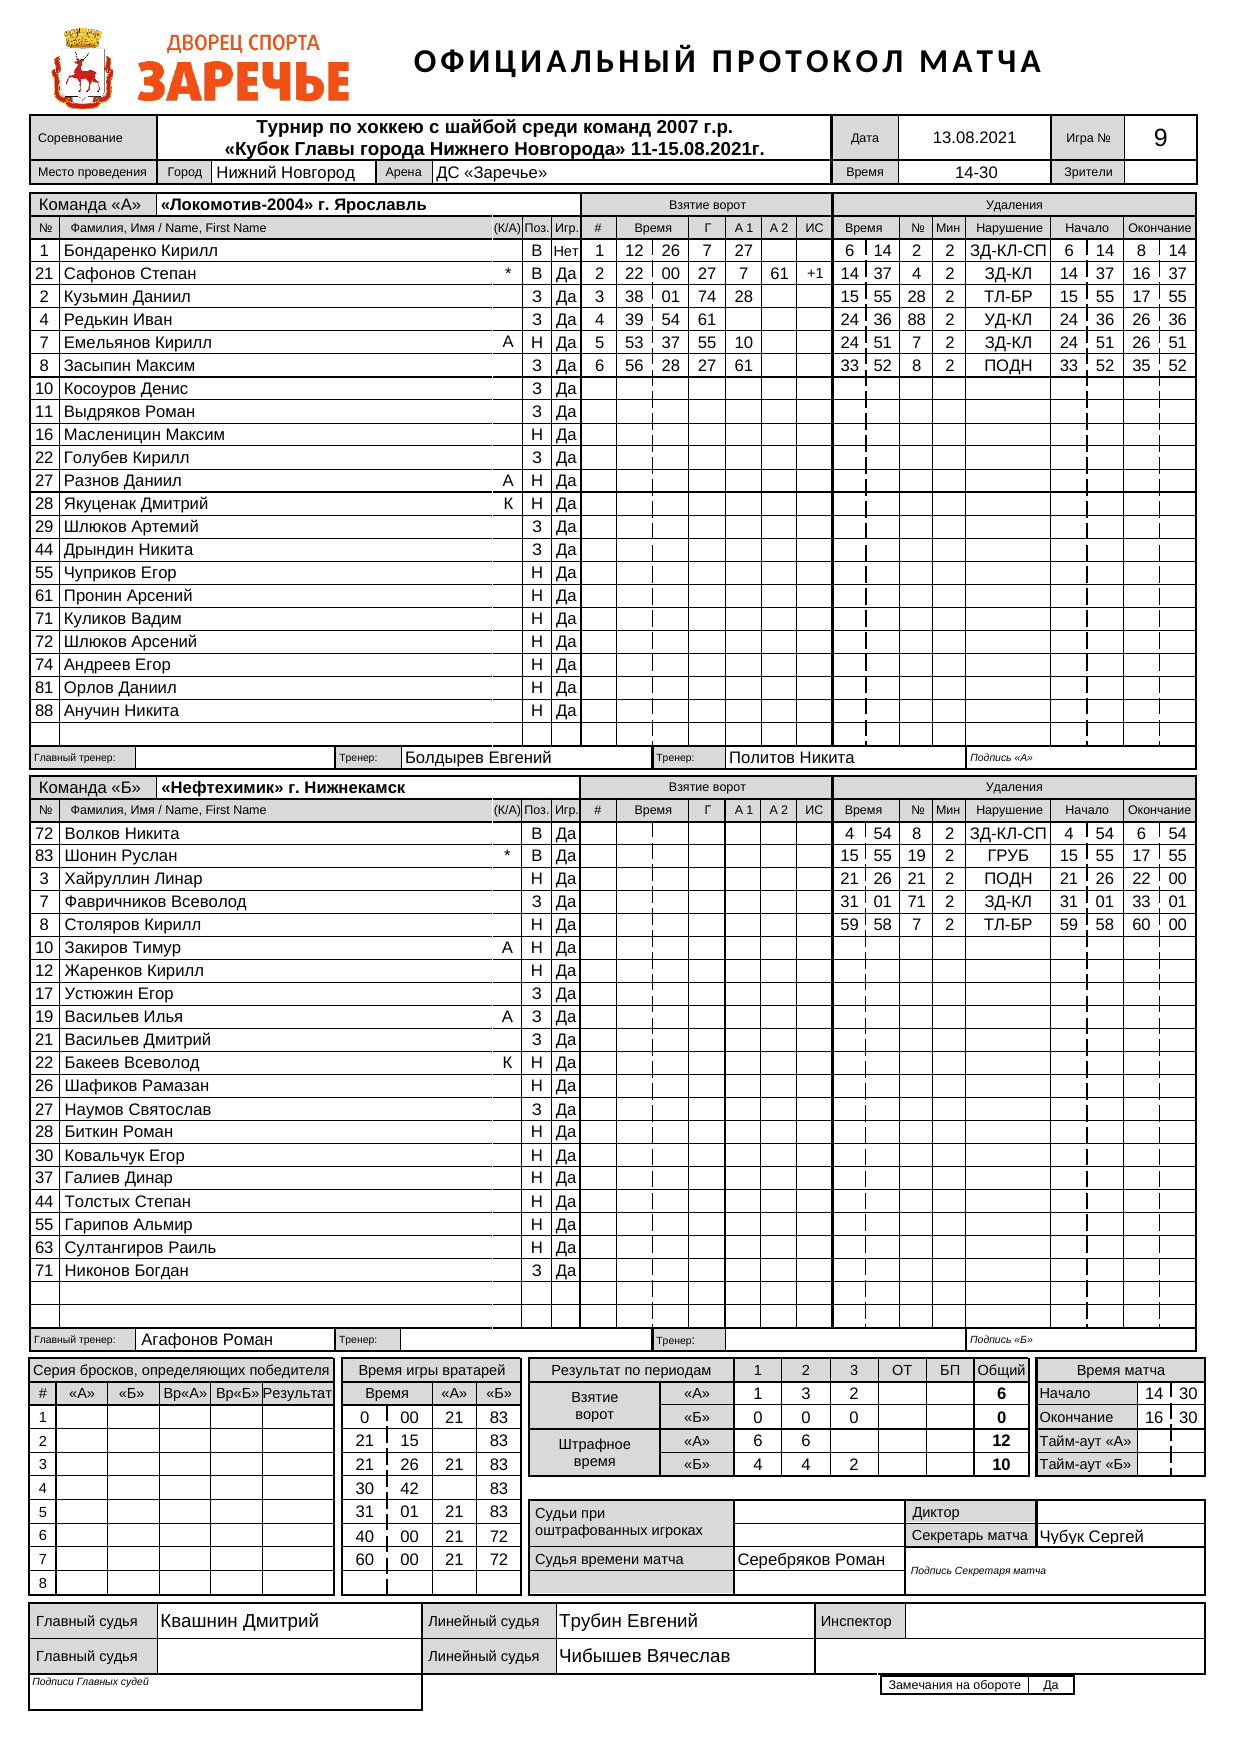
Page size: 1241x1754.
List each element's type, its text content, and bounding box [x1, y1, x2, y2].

table_cell [1124, 1282, 1159, 1304]
table_cell [335, 1500, 341, 1522]
table_cell 15 [834, 845, 866, 867]
table_cell Начало [1051, 800, 1123, 821]
table_cell Агафонов Роман [136, 1329, 334, 1350]
table_cell 1 [735, 1383, 781, 1404]
table_cell [689, 631, 725, 653]
table_cell [726, 1052, 760, 1074]
table_cell Н [523, 677, 551, 699]
table_cell [493, 631, 522, 653]
table_cell Мин [933, 217, 965, 238]
table_cell [797, 562, 831, 583]
table_cell 58 [1087, 914, 1123, 936]
table_cell [522, 1571, 528, 1593]
table_cell Время [834, 800, 899, 821]
table_cell [1051, 1006, 1087, 1028]
table_cell [689, 1029, 724, 1051]
table_header 3 [831, 1359, 878, 1381]
table_cell [493, 1167, 521, 1189]
table_cell [1124, 1006, 1159, 1028]
table_cell [966, 1098, 1050, 1120]
table_cell 27 [31, 470, 59, 491]
table_cell 26 [866, 868, 899, 890]
table_cell [834, 400, 866, 422]
table_cell [1124, 1052, 1159, 1074]
table_cell [797, 539, 831, 561]
table_cell 53 [617, 331, 652, 353]
table_cell [335, 1429, 341, 1452]
table_cell Дрындин Никита [60, 539, 492, 561]
table_cell Да [552, 585, 580, 607]
table_cell [29, 1595, 1205, 1602]
table_cell [653, 891, 688, 913]
table_cell 36 [1159, 308, 1195, 330]
table_cell [1159, 493, 1195, 514]
table_cell [493, 700, 522, 722]
table_cell [933, 654, 965, 676]
table_header Команда «Б» [31, 777, 156, 798]
table_cell [834, 470, 866, 491]
table_cell [797, 1236, 831, 1258]
table_cell [1159, 562, 1195, 583]
table_cell 54 [653, 308, 688, 330]
table_cell [1124, 424, 1159, 445]
table_cell 52 [866, 354, 899, 376]
table_cell [900, 983, 932, 1005]
table_cell [797, 1282, 831, 1304]
table_cell [966, 1236, 1050, 1258]
table_cell [834, 723, 866, 745]
table_cell [933, 446, 965, 468]
table_cell [1051, 1236, 1087, 1258]
table_cell Да [552, 562, 580, 583]
table_cell Да [552, 493, 580, 514]
table_cell [878, 1675, 1205, 1708]
table_cell Н [523, 470, 551, 491]
picture [51, 28, 114, 109]
table_cell [900, 1259, 932, 1281]
table_cell Да [552, 354, 580, 376]
table_cell [933, 1236, 965, 1258]
table_header Удаления [834, 194, 1195, 215]
table_cell 01 [866, 891, 899, 913]
table_cell [653, 400, 688, 422]
table_cell [1051, 1075, 1087, 1097]
table_cell [552, 1305, 579, 1327]
table_cell Андреев Егор [60, 654, 492, 676]
table_cell 11 [31, 400, 59, 422]
table_cell [866, 446, 899, 468]
table_cell Да [552, 700, 580, 722]
table_cell ЗД-КЛ [966, 891, 1050, 913]
table_cell [900, 631, 932, 653]
table_cell 71 [31, 608, 59, 629]
table_cell [1159, 1098, 1195, 1120]
table_cell Засыпин Максим [60, 354, 492, 376]
table_cell [1159, 608, 1195, 629]
table_cell [933, 585, 965, 607]
table_cell 30 [1171, 1383, 1204, 1404]
table_cell [797, 1029, 831, 1051]
table_cell [108, 1453, 159, 1475]
table_cell 38 [617, 285, 652, 307]
table_cell [797, 1075, 831, 1097]
table_cell [581, 1213, 616, 1235]
table_cell [726, 983, 760, 1005]
table_cell [582, 631, 616, 653]
table_cell [653, 700, 688, 722]
table_cell [761, 1144, 796, 1166]
table_cell З [523, 516, 551, 537]
table_cell Город [158, 161, 211, 183]
table_cell Жаренков Кирилл [60, 960, 492, 982]
table_cell [493, 1305, 521, 1327]
table_cell № [31, 800, 59, 821]
table_cell [761, 1121, 796, 1143]
table_cell [582, 700, 616, 722]
table_cell [933, 1282, 965, 1304]
table_cell Да [552, 845, 579, 867]
table_cell 83 [477, 1429, 520, 1452]
table_cell [933, 723, 965, 745]
table_cell [401, 1329, 651, 1350]
table_cell [522, 1453, 528, 1475]
table_cell Трубин Евгений [557, 1604, 814, 1638]
table_cell Судья времени матча [530, 1547, 733, 1570]
table_cell [762, 539, 796, 561]
table_cell Орлов Даниил [60, 677, 492, 699]
table_cell 22 [31, 446, 59, 468]
table_cell 8 [31, 354, 59, 376]
table_cell [761, 1029, 796, 1051]
table_cell [1051, 1282, 1087, 1304]
table_cell [797, 868, 831, 890]
table_cell [108, 1476, 159, 1499]
table_cell [522, 1382, 528, 1404]
table_cell Н [522, 1144, 551, 1166]
table_cell [762, 470, 796, 491]
table_cell 35 [1124, 354, 1159, 376]
table_cell Чибышев Вячеслав [557, 1639, 814, 1673]
table_cell [653, 562, 688, 583]
table_cell [933, 1167, 965, 1189]
table_cell [1125, 161, 1196, 183]
table_cell [108, 1429, 159, 1452]
table_cell [1087, 516, 1123, 537]
table_cell 4 [900, 262, 932, 284]
table_cell [726, 585, 761, 607]
table_cell Нижний Новгород [212, 161, 375, 183]
table_cell [1124, 937, 1159, 959]
table_cell [617, 1075, 652, 1097]
table_cell [797, 1121, 831, 1143]
table_cell [617, 937, 652, 959]
table_cell Разнов Даниил [60, 470, 492, 491]
table_cell [866, 1282, 899, 1304]
table_cell [726, 1305, 760, 1327]
table_cell [335, 1571, 341, 1593]
table_cell [1159, 937, 1195, 959]
table_cell [211, 1406, 262, 1428]
table_cell 24 [1051, 308, 1087, 330]
table_cell [726, 1006, 760, 1028]
table_cell [1124, 470, 1159, 491]
table_cell 60 [1124, 914, 1159, 936]
table_cell [797, 891, 831, 913]
table_cell 10 [31, 378, 59, 399]
table_cell [900, 1236, 932, 1258]
table_cell Игр. [552, 217, 580, 238]
table_cell 14 [1138, 1383, 1171, 1404]
table_cell [726, 562, 761, 583]
table_cell [343, 1571, 387, 1593]
table_cell [735, 1501, 904, 1522]
table_cell [834, 1236, 866, 1258]
table_cell Да [552, 868, 579, 890]
table_cell [761, 1075, 796, 1097]
table_cell [1124, 983, 1159, 1005]
table_cell [689, 562, 725, 583]
table_cell [689, 1098, 724, 1120]
table_cell [726, 1329, 965, 1350]
table_cell Н [522, 1075, 551, 1097]
table_cell [966, 493, 1050, 514]
table_cell [1051, 1213, 1087, 1235]
table_cell [966, 631, 1050, 653]
table_cell Косоуров Денис [60, 378, 492, 399]
table_cell [493, 723, 522, 745]
table_cell «Б» [477, 1383, 520, 1404]
table_cell [834, 1121, 866, 1143]
table_cell [582, 400, 616, 422]
table_cell # [582, 217, 616, 238]
table_cell [900, 470, 932, 491]
table_cell [726, 516, 761, 537]
table_cell [1087, 1213, 1123, 1235]
table_cell Хайруллин Линар [60, 868, 492, 890]
table_cell [493, 1144, 521, 1166]
table_cell 21 [31, 262, 59, 284]
table_cell 14 [1159, 240, 1195, 261]
table_cell Тренер: [654, 1329, 725, 1350]
table_cell [1087, 608, 1123, 629]
table_cell 83 [477, 1500, 520, 1522]
table_cell «А» [433, 1383, 476, 1404]
table_cell [160, 1453, 210, 1475]
table_cell [797, 378, 831, 399]
table_cell В [523, 240, 551, 261]
table_cell [582, 562, 616, 583]
table_cell [761, 845, 796, 867]
table_cell 71 [31, 1259, 59, 1281]
table_cell [581, 1121, 616, 1143]
table_cell 15 [387, 1429, 432, 1452]
table_cell [263, 1571, 333, 1593]
table_cell [834, 1144, 866, 1166]
table_cell [582, 493, 616, 514]
table_cell [966, 470, 1050, 491]
table_cell [160, 1429, 210, 1452]
table_cell Главный тренер: [31, 1329, 135, 1350]
table_cell 6 [1124, 823, 1159, 844]
table_cell 21 [900, 868, 932, 890]
table_cell [653, 493, 688, 514]
table_cell [211, 1429, 262, 1452]
table_cell Место проведения [31, 161, 156, 183]
table_cell Нет [552, 240, 580, 261]
table_cell [581, 983, 616, 1005]
table_cell [966, 1167, 1050, 1189]
table_cell Н [522, 1121, 551, 1143]
table_cell [493, 1236, 521, 1258]
table_cell Н [522, 960, 551, 982]
table_cell [689, 1121, 724, 1143]
table_cell Подписи Главных судей [30, 1675, 421, 1708]
table_cell [797, 1190, 831, 1212]
table_cell [1159, 1006, 1195, 1028]
table_cell [762, 446, 796, 468]
table_cell [1124, 378, 1159, 399]
table_cell 00 [1159, 914, 1195, 936]
table_header БП [927, 1359, 973, 1381]
table_cell [689, 1259, 724, 1281]
table_cell [1124, 1075, 1159, 1097]
table_cell 60 [343, 1547, 387, 1570]
table_cell Поз. [522, 800, 551, 821]
table_cell 54 [1087, 823, 1123, 844]
table_cell Куликов Вадим [60, 608, 492, 629]
table_cell Чуприков Егор [60, 562, 492, 583]
table_cell ПОДН [966, 354, 1050, 376]
table_cell 22 [31, 1052, 59, 1074]
table_cell [933, 608, 965, 629]
table_cell [933, 677, 965, 699]
table_cell 59 [1051, 914, 1087, 936]
table_cell [1051, 493, 1087, 514]
table_cell 83 [477, 1406, 520, 1428]
table_cell 0 [975, 1405, 1028, 1428]
table_cell [1159, 446, 1195, 468]
table_cell [617, 1052, 652, 1074]
table_cell [1124, 562, 1159, 583]
table_cell [689, 823, 724, 844]
table_cell [1138, 1453, 1171, 1475]
table_cell 12 [975, 1430, 1028, 1452]
table_cell [933, 1259, 965, 1281]
table_cell 28 [900, 285, 932, 307]
table_cell [1171, 1453, 1204, 1475]
table_cell [866, 1006, 899, 1028]
table_cell [57, 1524, 107, 1546]
table_cell [57, 1429, 107, 1452]
table_cell [797, 308, 831, 330]
table_cell Устюжин Егор [60, 983, 492, 1005]
table_cell [762, 378, 796, 399]
table_cell [689, 1305, 724, 1327]
table_cell [1087, 400, 1123, 422]
table_cell [900, 677, 932, 699]
table_cell Шлюков Арсений [60, 631, 492, 653]
table_cell 2 [933, 823, 965, 844]
table_cell [581, 1236, 616, 1258]
table_cell 14-30 [899, 161, 1050, 183]
table_cell [57, 1453, 107, 1475]
table_cell [1124, 1029, 1159, 1051]
table_cell Кузьмин Даниил [60, 285, 492, 307]
table_cell Шлюков Артемий [60, 516, 492, 537]
table_cell [1051, 1259, 1087, 1281]
table_cell [1124, 608, 1159, 629]
table_cell 27 [31, 1098, 59, 1120]
table_cell 26 [1087, 868, 1123, 890]
table_cell [866, 378, 899, 399]
table_cell 63 [31, 1236, 59, 1258]
table_cell [335, 1524, 341, 1546]
table_cell 40 [343, 1524, 387, 1546]
table_cell Да [552, 378, 580, 399]
table_cell Время [617, 217, 688, 238]
table_cell 61 [31, 585, 59, 607]
table_cell 2 [933, 891, 965, 913]
table_cell [617, 960, 652, 982]
table_cell [933, 1190, 965, 1212]
table_cell 15 [834, 285, 866, 307]
table_cell [761, 1006, 796, 1028]
table_cell [689, 400, 725, 422]
table_cell [900, 723, 932, 745]
table_cell [263, 1429, 333, 1452]
table_cell [617, 823, 652, 844]
table_cell 4 [582, 308, 616, 330]
table_cell [689, 1167, 724, 1189]
table_header 9 [1125, 116, 1196, 159]
table_cell [1124, 1259, 1159, 1281]
table_cell [966, 1029, 1050, 1051]
table_cell Н [522, 1213, 551, 1235]
table_cell 0 [782, 1405, 830, 1428]
table_cell (К/А) [493, 217, 522, 238]
table_cell [689, 424, 725, 445]
table_cell [617, 723, 652, 745]
table_cell [1124, 1213, 1159, 1235]
table_cell [927, 1405, 973, 1428]
table_cell [797, 516, 831, 537]
table_cell [1159, 424, 1195, 445]
table_cell [866, 654, 899, 676]
table_cell [933, 960, 965, 982]
table_cell [1087, 446, 1123, 468]
table_cell [1051, 562, 1087, 583]
table_cell [927, 1383, 973, 1404]
table_cell [761, 1167, 796, 1189]
table_cell [1159, 378, 1195, 399]
table_cell [966, 378, 1050, 399]
table_cell [552, 723, 580, 745]
table_cell [581, 1006, 616, 1028]
table_cell [1124, 493, 1159, 514]
table_cell 42 [387, 1476, 432, 1499]
table_cell [1124, 677, 1159, 699]
table_cell [1124, 1098, 1159, 1120]
table_cell 26 [387, 1453, 432, 1475]
table_cell 00 [387, 1524, 432, 1546]
table_cell [761, 823, 796, 844]
table_cell [1087, 470, 1123, 491]
table_cell [689, 1282, 724, 1304]
table_cell 3 [582, 285, 616, 307]
table_cell [761, 914, 796, 936]
table_cell [797, 1305, 831, 1327]
table_cell 17 [31, 983, 59, 1005]
table_cell [933, 1121, 965, 1143]
table_cell Серебряков Роман [735, 1547, 904, 1570]
table_cell 0 [831, 1405, 878, 1428]
table_cell [582, 424, 616, 445]
table_cell [653, 1167, 688, 1189]
table_cell [617, 1305, 652, 1327]
table_cell [493, 446, 522, 468]
table_cell [927, 1453, 973, 1475]
table_cell Васильев Дмитрий [60, 1029, 492, 1051]
table_cell 28 [653, 354, 688, 376]
table_cell З [522, 1006, 551, 1028]
table_cell [966, 400, 1050, 422]
table_cell 55 [31, 562, 59, 583]
table_cell 83 [477, 1476, 520, 1499]
table_cell [1051, 960, 1087, 982]
table_cell 21 [433, 1547, 476, 1570]
table_cell [797, 331, 831, 353]
table_cell [689, 1075, 724, 1097]
table_cell 15 [1051, 285, 1087, 307]
table_cell 72 [477, 1524, 520, 1546]
table_cell 83 [477, 1453, 520, 1475]
table_cell 6 [30, 1524, 55, 1546]
table_cell УД-КЛ [966, 308, 1050, 330]
table_cell [1159, 1121, 1195, 1143]
table_cell [617, 585, 652, 607]
table_cell [617, 1144, 652, 1166]
table_cell Н [523, 585, 551, 607]
table_cell [726, 308, 761, 330]
table_header Дата [833, 116, 898, 159]
table_cell [797, 493, 831, 514]
picture [137, 29, 349, 101]
table_cell [522, 1524, 528, 1546]
table_cell [493, 677, 522, 699]
table_cell А [493, 331, 522, 353]
table_cell [966, 654, 1050, 676]
table_cell Поз. [523, 217, 551, 238]
table_cell [866, 1098, 899, 1120]
table_cell ТЛ-БР [966, 285, 1050, 307]
table_cell [866, 1259, 899, 1281]
table_cell 8 [900, 354, 932, 376]
table_cell [866, 400, 899, 422]
table_cell [834, 378, 866, 399]
table_cell [834, 446, 866, 468]
table_cell 71 [900, 891, 932, 913]
table_cell [726, 1075, 760, 1097]
table_cell [57, 1571, 107, 1593]
table_cell [1159, 1236, 1195, 1258]
table_cell [689, 539, 725, 561]
table_cell [1051, 585, 1087, 607]
table_cell [1051, 608, 1087, 629]
table_cell [762, 308, 796, 330]
table_cell 21 [31, 1029, 59, 1051]
table_cell [735, 1571, 904, 1593]
table_cell [879, 1405, 926, 1428]
table_cell 5 [30, 1500, 55, 1522]
table_cell 4 [30, 1476, 55, 1499]
table_cell Ковальчук Егор [60, 1144, 492, 1166]
table_cell [160, 1547, 210, 1570]
table_cell [263, 1524, 333, 1546]
table_cell [1159, 1213, 1195, 1235]
table_cell [158, 1639, 421, 1673]
table_cell [900, 378, 932, 399]
table_cell [582, 470, 616, 491]
table_cell 26 [653, 240, 688, 261]
table_cell 72 [31, 631, 59, 653]
table_cell 15 [1051, 845, 1087, 867]
table_cell [726, 723, 761, 745]
table_cell [689, 723, 725, 745]
table_cell [834, 677, 866, 699]
table_cell [617, 700, 652, 722]
table_cell Арена [377, 161, 432, 183]
table_cell [522, 1500, 528, 1522]
table_cell [966, 516, 1050, 537]
table_cell [797, 845, 831, 867]
table_cell [617, 654, 652, 676]
table_cell [617, 1121, 652, 1143]
table_cell [761, 1305, 796, 1327]
table_cell [1051, 631, 1087, 653]
table_cell Наумов Святослав [60, 1098, 492, 1120]
table_cell [906, 1604, 1204, 1638]
table_cell 01 [1087, 891, 1123, 913]
table_cell 5 [582, 331, 616, 353]
table_cell [582, 539, 616, 561]
table_cell 55 [866, 845, 899, 867]
table_cell В [522, 845, 551, 867]
table_cell [493, 914, 521, 936]
table_cell [1087, 654, 1123, 676]
table_cell Толстых Степан [60, 1190, 492, 1212]
table_cell 10 [31, 937, 59, 959]
table_cell [581, 914, 616, 936]
table_cell [653, 585, 688, 607]
table_cell [879, 1383, 926, 1404]
table_cell [617, 493, 652, 514]
table_cell Подпись «Б» [967, 1329, 1195, 1350]
table_cell «Б» [661, 1405, 733, 1428]
table_cell Выдряков Роман [60, 400, 492, 422]
table_cell [263, 1453, 333, 1475]
table_cell Н [523, 493, 551, 514]
table_cell 37 [653, 331, 688, 353]
table_cell 56 [617, 354, 652, 376]
table_cell [57, 1406, 107, 1428]
table_cell Да [552, 937, 579, 959]
table_cell [1087, 1029, 1123, 1051]
table_cell [797, 700, 831, 722]
table_cell [617, 608, 652, 629]
table_cell 2 [30, 1429, 55, 1452]
table_cell [966, 1282, 1050, 1304]
table_cell [653, 539, 688, 561]
table_cell 01 [1159, 891, 1195, 913]
table_cell [108, 1571, 159, 1593]
table_cell 28 [31, 1121, 59, 1143]
table_cell [653, 1098, 688, 1120]
table_cell [762, 285, 796, 307]
table_cell [900, 1006, 932, 1028]
table_cell [1087, 585, 1123, 607]
table_cell ЗД-КЛ [966, 331, 1050, 353]
table_cell [653, 1029, 688, 1051]
table_cell [834, 424, 866, 445]
table_cell [211, 1453, 262, 1475]
table_cell [689, 1190, 724, 1212]
table_cell Биткин Роман [60, 1121, 492, 1143]
table_cell 2 [933, 354, 965, 376]
table_cell [423, 1675, 878, 1708]
table_cell [834, 937, 866, 959]
table_cell * [493, 262, 522, 284]
table_cell [866, 608, 899, 629]
table_cell [1171, 1430, 1204, 1452]
table_header Удаления [834, 777, 1195, 798]
table_cell 81 [31, 677, 59, 699]
table_cell [1124, 585, 1159, 607]
table_cell Сафонов Степан [60, 262, 492, 284]
table_cell [816, 1639, 1204, 1673]
table_header Результат по периодам [530, 1359, 733, 1381]
table_cell 22 [617, 262, 652, 284]
table_cell Подпись «А» [967, 747, 1195, 768]
table_cell Да [552, 983, 579, 1005]
table_cell [1159, 470, 1195, 491]
table_cell 00 [387, 1406, 432, 1428]
table_cell 2 [582, 262, 616, 284]
table_cell [797, 1213, 831, 1235]
table_cell Взятие ворот [530, 1383, 659, 1428]
table_cell [1087, 1144, 1123, 1166]
table_cell [617, 424, 652, 445]
table_cell [211, 1571, 262, 1593]
table_cell [552, 1282, 579, 1304]
table_cell [1051, 1121, 1087, 1143]
table_cell [726, 1098, 760, 1120]
table_cell [797, 1167, 831, 1189]
table_cell 52 [1087, 354, 1123, 376]
table_cell [762, 354, 796, 376]
table_cell [1159, 1259, 1195, 1281]
table_cell [582, 723, 616, 745]
table_cell [761, 1052, 796, 1074]
table_cell [31, 723, 59, 745]
table_cell Н [522, 1167, 551, 1189]
table_cell [834, 654, 866, 676]
table_cell [900, 539, 932, 561]
table_cell [582, 654, 616, 676]
table_cell [689, 1144, 724, 1166]
table_cell [1159, 585, 1195, 607]
table_cell 2 [933, 868, 965, 890]
table_cell [493, 424, 522, 445]
table_cell [1051, 1167, 1087, 1189]
table_cell Главный тренер: [31, 747, 135, 768]
table_cell [1159, 1075, 1195, 1097]
table_cell 31 [834, 891, 866, 913]
table_cell Шонин Руслан [60, 845, 492, 867]
table_cell [493, 354, 522, 376]
table_cell [1051, 700, 1087, 722]
table_cell Султангиров Раиль [60, 1236, 492, 1258]
table_cell [1124, 631, 1159, 653]
table_cell [726, 1213, 760, 1235]
table_cell Да [552, 1006, 579, 1028]
table_cell 2 [831, 1383, 878, 1404]
table_cell [1051, 1305, 1087, 1327]
table_cell [879, 1430, 926, 1452]
table_cell Н [523, 700, 551, 722]
table_cell [797, 424, 831, 445]
table_cell [762, 631, 796, 653]
table_cell [493, 308, 522, 330]
table_cell [933, 1098, 965, 1120]
table_cell А 1 [726, 800, 760, 821]
table_cell 00 [387, 1547, 432, 1570]
table_header ОТ [879, 1359, 926, 1381]
table_cell [762, 240, 796, 261]
table_cell 3 [31, 868, 59, 890]
table_cell [1051, 446, 1087, 468]
table_cell [726, 1236, 760, 1258]
table_cell [1087, 1167, 1123, 1189]
table_cell 7 [900, 914, 932, 936]
table_cell [726, 400, 761, 422]
table_cell 24 [834, 331, 866, 353]
table_cell [1159, 516, 1195, 537]
table_cell Г [689, 800, 724, 821]
table_cell [797, 400, 831, 422]
table_cell [866, 470, 899, 491]
table_cell [761, 937, 796, 959]
table_cell [834, 983, 866, 1005]
table_cell [762, 677, 796, 699]
table_cell [879, 1453, 926, 1475]
table_cell Мин [933, 800, 965, 821]
table_cell [726, 823, 760, 844]
table_cell 21 [433, 1406, 476, 1428]
table_cell [689, 868, 724, 890]
table_cell [1087, 1259, 1123, 1281]
table_cell Тренер: [654, 747, 725, 768]
table_cell [761, 868, 796, 890]
table_cell [726, 937, 760, 959]
table_cell [335, 1453, 341, 1475]
table_cell [522, 1282, 551, 1304]
table_cell [966, 983, 1050, 1005]
table_cell Гарипов Альмир [60, 1213, 492, 1235]
table_cell 3 [30, 1453, 55, 1475]
table_cell Да [552, 331, 580, 353]
table_cell [1124, 446, 1159, 468]
table_cell Да [552, 285, 580, 307]
table_cell 2 [831, 1453, 878, 1475]
table_cell [1159, 1282, 1195, 1304]
table_cell З [523, 446, 551, 468]
table_cell 17 [1124, 845, 1159, 867]
table_cell [1051, 424, 1087, 445]
table_cell [900, 1305, 932, 1327]
table_cell [900, 937, 932, 959]
table_cell 36 [866, 308, 899, 330]
table_cell 0 [343, 1406, 387, 1428]
table_cell [761, 960, 796, 982]
table_cell [866, 516, 899, 537]
table_cell [966, 1259, 1050, 1281]
table_cell [762, 700, 796, 722]
table_cell [1051, 1144, 1087, 1166]
table_cell [726, 677, 761, 699]
table_cell [1124, 1190, 1159, 1212]
table_cell [933, 700, 965, 722]
table_cell [834, 1006, 866, 1028]
table_cell [726, 446, 761, 468]
table_cell Анучин Никита [60, 700, 492, 722]
table_cell [263, 1476, 333, 1499]
table_cell [1087, 424, 1123, 445]
table_cell 26 [1124, 331, 1159, 353]
table_cell Секретарь матча [906, 1524, 1035, 1546]
table_cell [653, 654, 688, 676]
table_header [335, 1358, 341, 1381]
table_cell [834, 631, 866, 653]
table_cell [1087, 1236, 1123, 1258]
table_cell [1051, 516, 1087, 537]
table_cell [761, 1190, 796, 1212]
table_header 13.08.2021 [899, 116, 1050, 159]
table_cell [689, 585, 725, 607]
table_cell [834, 493, 866, 514]
table_cell Фамилия, Имя / Name, First Name [60, 800, 492, 821]
table_cell [493, 1075, 521, 1097]
table_cell [726, 1282, 760, 1304]
table_cell 21 [433, 1524, 476, 1546]
table_cell [617, 1006, 652, 1028]
table_cell З [523, 539, 551, 561]
table_cell [761, 983, 796, 1005]
table_cell [689, 493, 725, 514]
table_cell Тайм-аут «А» [1038, 1430, 1137, 1452]
table_cell 51 [1159, 331, 1195, 353]
table_cell 61 [726, 354, 761, 376]
table_cell 4 [834, 823, 866, 844]
table_cell [617, 1098, 652, 1120]
table_cell Да [552, 262, 580, 284]
table_cell А [493, 1006, 521, 1028]
table_cell [653, 1144, 688, 1166]
table_cell [1087, 700, 1123, 722]
table_cell Тайм-аут «Б» [1038, 1453, 1137, 1475]
table_cell 31 [343, 1500, 387, 1522]
table_cell [966, 608, 1050, 629]
table_cell 24 [834, 308, 866, 330]
table_cell [834, 1259, 866, 1281]
table_cell [689, 1006, 724, 1028]
table_cell Да [552, 446, 580, 468]
table_cell Да [552, 1052, 579, 1074]
table_cell З [523, 308, 551, 330]
table_cell Закиров Тимур [60, 937, 492, 959]
table_cell [617, 914, 652, 936]
table_cell [160, 1571, 210, 1593]
table_cell [1124, 1121, 1159, 1143]
table_cell Да [552, 1075, 579, 1097]
table_cell [866, 700, 899, 722]
table_cell [477, 1571, 520, 1593]
table_cell 55 [1159, 845, 1195, 867]
table_cell 8 [1124, 240, 1159, 261]
table_cell [1051, 1052, 1087, 1074]
table_cell Чубук Сергей [1038, 1524, 1204, 1546]
table_cell [866, 937, 899, 959]
table_cell [689, 677, 725, 699]
table_cell [834, 585, 866, 607]
table_cell [493, 539, 522, 561]
table_cell 44 [31, 1190, 59, 1212]
table_cell [493, 1029, 521, 1051]
table_header Соревнование [31, 116, 156, 159]
table_cell [797, 608, 831, 629]
table_cell [433, 1476, 476, 1499]
table_cell [966, 937, 1050, 959]
table_cell [966, 424, 1050, 445]
table_cell Шафиков Рамазан [60, 1075, 492, 1097]
table_cell [1087, 937, 1123, 959]
table_cell Вр«А» [160, 1383, 210, 1404]
table_cell Н [523, 424, 551, 445]
table_cell Пронин Арсений [60, 585, 492, 607]
table_cell Вр«Б» [211, 1383, 262, 1404]
table_cell [581, 1029, 616, 1051]
table_cell 12 [617, 240, 652, 261]
table_cell 7 [726, 262, 761, 284]
table_cell [866, 1190, 899, 1212]
table_cell 54 [866, 823, 899, 844]
table_cell [866, 493, 899, 514]
table_cell Голубев Кирилл [60, 446, 492, 468]
table_cell [1051, 983, 1087, 1005]
table_cell [761, 1213, 796, 1235]
table_cell 88 [900, 308, 932, 330]
table_header «Нефтехимик» г. Нижнекамск [157, 777, 579, 798]
table_cell Да [552, 470, 580, 491]
table_header Команда «А» [31, 194, 156, 215]
table_cell # [581, 800, 616, 821]
table_cell 2 [933, 845, 965, 867]
table_cell [866, 1121, 899, 1143]
table_cell [726, 700, 761, 722]
table_cell [866, 960, 899, 982]
table_cell [57, 1476, 107, 1499]
table_cell [211, 1547, 262, 1570]
table_cell 21 [834, 868, 866, 890]
table_cell 12 [31, 960, 59, 982]
table_cell ЗД-КЛ [966, 262, 1050, 284]
table_cell [900, 516, 932, 537]
table_cell [933, 400, 965, 422]
table_header Игра № [1052, 116, 1124, 159]
table_cell [1159, 1305, 1195, 1327]
table_cell 17 [1124, 285, 1159, 307]
table_cell [834, 516, 866, 537]
table_cell [1087, 983, 1123, 1005]
table_cell [933, 539, 965, 561]
table_cell [834, 700, 866, 722]
table_cell 37 [1087, 262, 1123, 284]
table_cell [617, 983, 652, 1005]
table_cell [933, 631, 965, 653]
table_cell (К/А) [493, 800, 521, 821]
table_cell 33 [834, 354, 866, 376]
table_cell 14 [1051, 262, 1087, 284]
table_cell [933, 562, 965, 583]
table_cell [933, 378, 965, 399]
table_cell [726, 868, 760, 890]
table_cell [834, 1213, 866, 1235]
table_cell [797, 723, 831, 745]
table_cell [493, 562, 522, 583]
text ОФИЦИАЛЬНЫЙ ПРОТОКОЛ МАТЧА [413, 40, 1218, 109]
table_cell Болдырев Евгений [402, 747, 651, 768]
table_cell Н [522, 914, 551, 936]
table_cell ЗД-КЛ-СП [966, 240, 1050, 261]
table_cell [493, 240, 522, 261]
table_cell [1087, 1121, 1123, 1143]
table_cell [900, 700, 932, 722]
table_cell 2 [31, 285, 59, 307]
table_cell Да [552, 960, 579, 982]
table_cell [1159, 654, 1195, 676]
table_cell [493, 1121, 521, 1143]
table_cell [726, 654, 761, 676]
table_cell «Б» [661, 1453, 733, 1475]
table_header Турнир по хоккею с шайбой среди команд 2007 г.р. «Кубок Главы города Нижнего Новгорода» 11-15.08.2021г. [158, 116, 830, 159]
table_cell [761, 1259, 796, 1281]
table_cell [726, 1190, 760, 1212]
table_cell [762, 562, 796, 583]
table_cell Главный судья [30, 1604, 157, 1638]
table_cell [522, 1429, 528, 1452]
table_cell [689, 1236, 724, 1258]
table_cell [726, 914, 760, 936]
table_header [1030, 1358, 1035, 1475]
table_cell [834, 1098, 866, 1120]
table_cell [60, 1305, 492, 1327]
table_cell 2 [900, 240, 932, 261]
table_cell 7 [689, 240, 725, 261]
table_cell Начало [1038, 1383, 1137, 1404]
table_cell [866, 539, 899, 561]
table_cell 14 [1087, 240, 1123, 261]
table_cell 7 [30, 1547, 55, 1570]
table_cell [797, 470, 831, 491]
table_cell [653, 677, 688, 699]
table_cell [900, 562, 932, 583]
table_cell [1087, 493, 1123, 514]
table_cell Да [552, 1236, 579, 1258]
table_cell Время [834, 217, 899, 238]
table_cell [653, 1236, 688, 1258]
table_cell [31, 1282, 59, 1304]
table_cell [689, 516, 725, 537]
table_cell [617, 631, 652, 653]
table_cell 3 [782, 1383, 830, 1404]
table_cell [966, 960, 1050, 982]
table_cell № [900, 800, 932, 821]
table_cell 6 [782, 1430, 830, 1452]
table_cell [108, 1500, 159, 1522]
table_cell [493, 1282, 521, 1304]
table_cell [933, 1305, 965, 1327]
table_cell 00 [653, 262, 688, 284]
table_cell Н [522, 1052, 551, 1074]
table_cell [866, 1075, 899, 1097]
table_cell Время [343, 1383, 432, 1404]
table_cell З [523, 400, 551, 422]
table_cell [761, 891, 796, 913]
table_cell [797, 1259, 831, 1281]
table_cell 6 [975, 1383, 1028, 1404]
table_cell [1124, 960, 1159, 982]
table_cell 30 [343, 1476, 387, 1499]
table_cell Н [522, 1190, 551, 1212]
table_cell [834, 1075, 866, 1097]
table_cell [726, 1144, 760, 1166]
table_cell [582, 608, 616, 629]
table_cell [966, 562, 1050, 583]
table_cell Да [552, 1213, 579, 1235]
table_cell В [522, 823, 551, 844]
table_cell 16 [1124, 262, 1159, 284]
table_cell З [522, 1098, 551, 1120]
table_cell 54 [1159, 823, 1195, 844]
table_cell 24 [1051, 331, 1087, 353]
table_cell [433, 1429, 476, 1452]
table_cell [966, 1305, 1050, 1327]
table_cell [900, 446, 932, 468]
table_cell 36 [1087, 308, 1123, 330]
table_cell Да [552, 631, 580, 653]
table_header Серия бросков, определяющих победителя [30, 1359, 333, 1381]
table_cell Судьи при оштрафованных игроках [530, 1501, 733, 1546]
table_cell [653, 378, 688, 399]
table_cell Да [552, 308, 580, 330]
table_header Взятие ворот [581, 777, 831, 798]
table_cell 22 [1124, 868, 1159, 890]
table_cell [160, 1500, 210, 1522]
table_cell [1124, 700, 1159, 722]
table_cell 10 [975, 1453, 1028, 1475]
table_cell 4 [782, 1453, 830, 1475]
table_cell [1087, 960, 1123, 982]
table_cell [581, 1052, 616, 1074]
table_cell 88 [31, 700, 59, 722]
table_cell [1087, 378, 1123, 399]
table_cell [762, 654, 796, 676]
table_cell [581, 823, 616, 844]
table_cell [493, 868, 521, 890]
table_cell [1159, 1052, 1195, 1074]
table_cell Квашнин Дмитрий [158, 1604, 421, 1638]
table_cell [797, 1052, 831, 1074]
table_cell Нарушение [966, 800, 1050, 821]
table_cell [1159, 1029, 1195, 1051]
table_cell [689, 608, 725, 629]
table_cell 33 [1051, 354, 1087, 376]
table_cell [617, 1259, 652, 1281]
table_cell [1159, 400, 1195, 422]
table_cell [689, 654, 725, 676]
table_cell [653, 983, 688, 1005]
table_cell «А» [661, 1430, 733, 1452]
table_cell 31 [1051, 891, 1087, 913]
table_cell Да [552, 424, 580, 445]
table_cell [689, 700, 725, 722]
table_cell [726, 493, 761, 514]
table_cell [617, 1029, 652, 1051]
table_cell [581, 1282, 616, 1304]
table_cell [762, 493, 796, 514]
table_cell [762, 585, 796, 607]
table_header 2 [782, 1359, 830, 1381]
table_cell [933, 424, 965, 445]
table_cell Фавричников Всеволод [60, 891, 492, 913]
table_cell [1051, 400, 1087, 422]
table_cell [57, 1547, 107, 1570]
table_cell 52 [1159, 354, 1195, 376]
table_cell [762, 516, 796, 537]
table_cell [493, 400, 522, 422]
table_cell [797, 914, 831, 936]
table_cell [1051, 937, 1087, 959]
table_cell ИС [797, 800, 831, 821]
table_cell [900, 1144, 932, 1166]
table_cell Тренер: [336, 1329, 400, 1350]
table_cell [1051, 1098, 1087, 1120]
table_cell [1051, 470, 1087, 491]
table_cell [900, 1167, 932, 1189]
table_cell [866, 1167, 899, 1189]
table_cell Да [552, 539, 580, 561]
table_cell [1124, 1236, 1159, 1258]
table_header Время матча [1038, 1359, 1204, 1381]
table_cell Да [552, 677, 580, 699]
table_cell Да [552, 891, 579, 913]
table_cell [617, 516, 652, 537]
table_cell [726, 1029, 760, 1051]
table_cell 2 [933, 308, 965, 330]
table_cell Н [522, 1236, 551, 1258]
table_cell 72 [477, 1547, 520, 1570]
table_cell 44 [31, 539, 59, 561]
table_cell [493, 378, 522, 399]
table_cell [653, 845, 688, 867]
table_cell [966, 723, 1050, 745]
table_cell [581, 1305, 616, 1327]
table_cell Н [523, 608, 551, 629]
table_cell [726, 424, 761, 445]
table_cell [617, 1190, 652, 1212]
table_cell [1124, 516, 1159, 537]
table_cell [1159, 960, 1195, 982]
table_cell ГРУБ [966, 845, 1050, 867]
table_cell [1159, 723, 1195, 745]
table_cell [617, 1213, 652, 1235]
table_cell [581, 1259, 616, 1281]
table_cell [966, 1052, 1050, 1074]
table_cell [900, 493, 932, 514]
table_cell [866, 562, 899, 583]
table_cell [653, 1213, 688, 1235]
table_cell 30 [1171, 1405, 1204, 1428]
table_cell [653, 1075, 688, 1097]
table_cell № [900, 217, 932, 238]
table_cell А 2 [762, 217, 796, 238]
table_cell 74 [689, 285, 725, 307]
table_cell [581, 891, 616, 913]
table_cell 2 [933, 240, 965, 261]
table_cell [966, 1006, 1050, 1028]
table_cell [1051, 539, 1087, 561]
table_cell [797, 1006, 831, 1028]
table_cell [653, 1052, 688, 1074]
table_cell 27 [689, 354, 725, 376]
table_cell [866, 585, 899, 607]
table_cell [900, 1190, 932, 1212]
table_cell 61 [689, 308, 725, 330]
table_cell 55 [1087, 845, 1123, 867]
table_cell [966, 585, 1050, 607]
table_cell [387, 1571, 432, 1593]
table_cell [866, 723, 899, 745]
table_cell [653, 446, 688, 468]
table_cell [1051, 1029, 1087, 1051]
table_cell +1 [797, 262, 831, 284]
table_header 1 [735, 1359, 781, 1381]
table_cell Да [552, 914, 579, 936]
table_cell [493, 1259, 521, 1281]
table_cell «А» [661, 1383, 733, 1404]
table_cell [1159, 1190, 1195, 1212]
table_cell 19 [31, 1006, 59, 1028]
table_cell [653, 1190, 688, 1212]
table_cell [653, 1305, 688, 1327]
table_cell [797, 960, 831, 982]
table_cell Да [552, 1121, 579, 1143]
table_cell Бакеев Всеволод [60, 1052, 492, 1074]
table_cell [797, 585, 831, 607]
table_cell Якуценак Дмитрий [60, 493, 492, 514]
table_cell 6 [1051, 240, 1087, 261]
table_cell Окончание [1038, 1405, 1137, 1428]
table_cell [1051, 677, 1087, 699]
table_cell [108, 1547, 159, 1570]
table_cell [1087, 723, 1123, 745]
table_header Взятие ворот [582, 194, 831, 215]
table_cell [689, 983, 724, 1005]
table_cell [493, 1190, 521, 1212]
table_cell [831, 1430, 878, 1452]
table_cell [966, 1075, 1050, 1097]
table_cell [529, 1476, 1205, 1499]
table_cell [335, 1547, 341, 1570]
table_cell 26 [1124, 308, 1159, 330]
table_cell [581, 845, 616, 867]
table_cell Н [523, 331, 551, 353]
table_cell 61 [762, 262, 796, 284]
table_cell Фамилия, Имя / Name, First Name [60, 217, 492, 238]
table_cell ЗД-КЛ-СП [966, 823, 1050, 844]
table_cell [900, 960, 932, 982]
table_cell Емельянов Кирилл [60, 331, 492, 353]
table_cell 6 [834, 240, 866, 261]
table_cell [653, 516, 688, 537]
table_cell [726, 378, 761, 399]
table_cell Время [833, 161, 898, 183]
table_cell [866, 1236, 899, 1258]
table_cell [726, 608, 761, 629]
table_cell [689, 960, 724, 982]
table_cell Да [552, 1259, 579, 1281]
table_cell [933, 1052, 965, 1074]
table_cell Н [522, 937, 551, 959]
table_cell Столяров Кирилл [60, 914, 492, 936]
table_cell [797, 1098, 831, 1120]
table_cell [966, 677, 1050, 699]
table_cell [581, 960, 616, 982]
table_cell [653, 631, 688, 653]
table_cell Результат [263, 1383, 333, 1404]
table_cell [797, 654, 831, 676]
table_cell [726, 960, 760, 982]
table_cell 27 [726, 240, 761, 261]
table_cell [653, 723, 688, 745]
table_cell [653, 960, 688, 982]
table_cell [966, 1144, 1050, 1166]
table_cell 83 [31, 845, 59, 867]
table_cell [866, 631, 899, 653]
table_cell [60, 1282, 492, 1304]
table_cell [900, 1098, 932, 1120]
table_cell [1124, 400, 1159, 422]
table_cell [617, 868, 652, 890]
table_cell [581, 1144, 616, 1166]
table_cell З [523, 354, 551, 376]
table_cell Бондаренко Кирилл [60, 240, 492, 261]
table_cell [866, 1305, 899, 1327]
table_cell [335, 1405, 341, 1428]
table_cell [966, 539, 1050, 561]
table_cell [900, 424, 932, 445]
table_cell 30 [31, 1144, 59, 1166]
table_cell [211, 1524, 262, 1546]
table_cell Н [523, 654, 551, 676]
table_cell [866, 1029, 899, 1051]
table_cell 28 [726, 285, 761, 307]
table_cell [866, 424, 899, 445]
table_cell [653, 1006, 688, 1028]
table_cell 2 [933, 285, 965, 307]
table_cell ПОДН [966, 868, 1050, 890]
table_cell 33 [1124, 891, 1159, 913]
table_cell Да [552, 400, 580, 422]
table_cell [726, 470, 761, 491]
table_cell [582, 378, 616, 399]
table_cell Подпись Секретаря матча [906, 1548, 1204, 1593]
table_cell [617, 539, 652, 561]
table_cell Игр. [552, 800, 579, 821]
table_cell [689, 845, 724, 867]
table_header «Локомотив-2004» г. Ярославль [157, 194, 580, 215]
table_cell [797, 446, 831, 468]
table_cell 58 [866, 914, 899, 936]
table_cell 1 [30, 1406, 55, 1428]
table_cell 16 [1138, 1405, 1171, 1428]
table_cell [108, 1524, 159, 1546]
table_cell [653, 608, 688, 629]
table_cell [493, 654, 522, 676]
table_cell № [31, 217, 59, 238]
table_cell 01 [653, 285, 688, 307]
table_cell 37 [1159, 262, 1195, 284]
table_cell 27 [689, 262, 725, 284]
table_cell [1159, 1144, 1195, 1166]
table_cell [834, 1190, 866, 1212]
table_cell [834, 1052, 866, 1074]
table_cell 74 [31, 654, 59, 676]
table_cell [689, 1052, 724, 1074]
table_cell [797, 285, 831, 307]
table_cell 6 [582, 354, 616, 376]
table_cell Н [522, 868, 551, 890]
table_cell Г [689, 217, 725, 238]
table_cell [433, 1571, 476, 1593]
table_cell [522, 1547, 528, 1570]
table_cell А 1 [726, 217, 761, 238]
table_cell [653, 868, 688, 890]
table_cell Главный судья [30, 1639, 157, 1673]
table_cell [1138, 1430, 1171, 1452]
table_cell [966, 446, 1050, 468]
table_cell [1087, 631, 1123, 653]
table_cell [933, 1144, 965, 1166]
table_cell 8 [30, 1571, 55, 1593]
table_cell ТЛ-БР [966, 914, 1050, 936]
table_cell [866, 1052, 899, 1074]
table_cell [933, 470, 965, 491]
table_cell [160, 1406, 210, 1428]
table_cell [797, 983, 831, 1005]
table_cell [966, 1121, 1050, 1143]
table_cell 55 [689, 331, 725, 353]
table_cell [966, 1213, 1050, 1235]
table_cell [653, 470, 688, 491]
table_cell [689, 891, 724, 913]
table_cell [523, 723, 551, 745]
table_cell [761, 1236, 796, 1258]
table_cell 1 [31, 240, 59, 261]
table_cell [1087, 562, 1123, 583]
table_cell Линейный судья [423, 1639, 556, 1673]
table_cell 51 [866, 331, 899, 353]
table_cell [761, 1282, 796, 1304]
table_cell А 2 [761, 800, 796, 821]
table_cell Масленицин Максим [60, 424, 492, 445]
table_cell 29 [31, 516, 59, 537]
table_cell 21 [433, 1500, 476, 1522]
table_cell [617, 562, 652, 583]
table_cell [617, 1236, 652, 1258]
table_cell [726, 891, 760, 913]
table_cell Диктор [906, 1501, 1035, 1522]
table_cell А [493, 470, 522, 491]
table_cell [689, 446, 725, 468]
table_cell З [522, 891, 551, 913]
table_cell [1087, 1305, 1123, 1327]
table_cell [866, 1144, 899, 1166]
table_cell [900, 608, 932, 629]
table_cell Политов Никита [726, 747, 965, 768]
table_cell 37 [31, 1167, 59, 1189]
table_cell Да [552, 1144, 579, 1166]
table_cell [617, 400, 652, 422]
table_cell [689, 1213, 724, 1235]
table_cell 55 [1159, 285, 1195, 307]
table_cell 14 [866, 240, 899, 261]
table_cell [108, 1406, 159, 1428]
table_cell 7 [31, 331, 59, 353]
table_cell Никонов Богдан [60, 1259, 492, 1281]
table_cell [726, 1259, 760, 1281]
table_cell [1159, 539, 1195, 561]
table_cell Да [552, 1029, 579, 1051]
table_cell [834, 960, 866, 982]
table_cell [581, 868, 616, 890]
table_cell 00 [1159, 868, 1195, 890]
table_cell [689, 378, 725, 399]
table_cell 2 [933, 331, 965, 353]
table_cell [933, 516, 965, 537]
table_cell [689, 914, 724, 936]
table_cell З [522, 1029, 551, 1051]
table_cell 4 [735, 1453, 781, 1475]
table_cell [900, 1282, 932, 1304]
table_cell [900, 1213, 932, 1235]
table_cell 1 [582, 240, 616, 261]
table_cell [1087, 1282, 1123, 1304]
table_cell 21 [1051, 868, 1087, 890]
table_cell [900, 1121, 932, 1143]
table_cell К [493, 1052, 521, 1074]
table_cell [1124, 539, 1159, 561]
table_cell ИС [797, 217, 831, 238]
table_cell [900, 1052, 932, 1074]
table_cell Редькин Иван [60, 308, 492, 330]
table_cell Да [552, 1098, 579, 1120]
table_cell [1051, 1190, 1087, 1212]
table_cell [1087, 677, 1123, 699]
table_cell [866, 677, 899, 699]
table_cell 8 [31, 914, 59, 936]
table_cell [900, 400, 932, 422]
table_cell [1124, 723, 1159, 745]
table_cell 21 [343, 1429, 387, 1452]
table_cell К [493, 493, 522, 514]
table_cell [653, 937, 688, 959]
table_cell [582, 516, 616, 537]
table_cell [493, 891, 521, 913]
table_cell [31, 1305, 59, 1327]
table_cell Галиев Динар [60, 1167, 492, 1189]
table_header [522, 1358, 528, 1381]
table_cell 10 [726, 331, 761, 353]
table_cell [834, 1305, 866, 1327]
table_cell [493, 1213, 521, 1235]
table_cell # [30, 1383, 55, 1404]
table_cell 72 [31, 823, 59, 844]
table_cell [1051, 654, 1087, 676]
table_cell Нарушение [966, 217, 1050, 238]
table_cell [1087, 1006, 1123, 1028]
table_cell [689, 470, 725, 491]
table_cell Окончание [1124, 217, 1195, 238]
table_cell 55 [866, 285, 899, 307]
table_cell [493, 1098, 521, 1120]
table_cell [617, 1167, 652, 1189]
table_cell [689, 937, 724, 959]
table_cell 8 [900, 823, 932, 844]
table_cell [581, 1098, 616, 1120]
table_cell [834, 608, 866, 629]
table_cell 4 [1051, 823, 1087, 844]
table_cell [335, 1382, 341, 1404]
table_cell [1087, 1190, 1123, 1212]
table_cell [834, 1167, 866, 1189]
table_cell 55 [1087, 285, 1123, 307]
table_cell Окончание [1124, 800, 1195, 821]
table_cell [581, 1190, 616, 1212]
table_cell [1159, 677, 1195, 699]
table_cell [493, 823, 521, 844]
table_cell З [523, 378, 551, 399]
table_cell [617, 677, 652, 699]
table_cell Да [552, 1190, 579, 1212]
table_cell [617, 470, 652, 491]
table_cell [493, 285, 522, 307]
table_cell [617, 845, 652, 867]
table_cell «Б» [108, 1383, 159, 1404]
table_cell [900, 654, 932, 676]
table_cell [493, 960, 521, 982]
table_cell Инспектор [816, 1604, 905, 1638]
table_cell Зрители [1052, 161, 1124, 183]
table_cell [966, 1190, 1050, 1212]
table_cell [900, 1075, 932, 1097]
table_cell В [523, 262, 551, 284]
table_cell Тренер: [336, 747, 401, 768]
table_cell [1038, 1501, 1204, 1522]
table_cell [933, 1075, 965, 1097]
table_cell [530, 1571, 733, 1593]
table_cell З [522, 983, 551, 1005]
table_cell [1087, 1098, 1123, 1120]
table_cell 16 [31, 424, 59, 445]
table_cell [797, 937, 831, 959]
table_cell [581, 1167, 616, 1189]
table_cell 7 [900, 331, 932, 353]
table_cell [335, 1476, 341, 1499]
table_cell [581, 937, 616, 959]
table_cell [582, 585, 616, 607]
table_cell 26 [31, 1075, 59, 1097]
table_cell [263, 1547, 333, 1570]
table_cell [582, 446, 616, 468]
table_cell Да [552, 516, 580, 537]
table_cell 21 [343, 1453, 387, 1475]
table_cell [1159, 700, 1195, 722]
table_cell 21 [433, 1453, 476, 1475]
table_cell [653, 823, 688, 844]
table_cell 2 [933, 262, 965, 284]
table_cell Да [552, 1167, 579, 1189]
table_cell Штрафное время [530, 1430, 659, 1475]
table_header Общий [975, 1359, 1028, 1381]
table_cell Начало [1051, 217, 1123, 238]
table_cell [1051, 378, 1087, 399]
table_cell [1124, 1144, 1159, 1166]
table_cell Волков Никита [60, 823, 492, 844]
table_cell [522, 1405, 528, 1428]
table_cell [581, 1075, 616, 1097]
table_cell [653, 424, 688, 445]
table_cell [933, 1029, 965, 1051]
table_cell [1124, 654, 1159, 676]
table_cell [797, 240, 831, 261]
table_cell А [493, 937, 521, 959]
table_cell Н [523, 631, 551, 653]
table_cell [1087, 1052, 1123, 1074]
table_cell [834, 1029, 866, 1051]
table_cell ДС «Заречье» [433, 161, 830, 183]
table_cell [797, 677, 831, 699]
table_cell Васильев Илья [60, 1006, 492, 1028]
table_cell [834, 562, 866, 583]
table_cell [797, 354, 831, 376]
table_cell [493, 516, 522, 537]
table_cell 28 [31, 493, 59, 514]
table_cell [761, 1098, 796, 1120]
table_cell [653, 1121, 688, 1143]
table_cell [522, 1476, 529, 1499]
table_cell [1124, 1305, 1159, 1327]
table_cell 39 [617, 308, 652, 330]
table_cell [834, 539, 866, 561]
table_cell [60, 723, 492, 745]
table_cell [617, 446, 652, 468]
table_cell [653, 1259, 688, 1281]
table_cell [762, 723, 796, 745]
table_cell [57, 1500, 107, 1522]
table_cell 01 [387, 1500, 432, 1522]
table_cell [726, 845, 760, 867]
table_cell 51 [1087, 331, 1123, 353]
table_cell [1124, 1167, 1159, 1189]
table_cell [1051, 723, 1087, 745]
table_cell [617, 891, 652, 913]
table_cell [493, 585, 522, 607]
table_cell [1087, 1075, 1123, 1097]
table_cell [726, 631, 761, 653]
table_cell [493, 983, 521, 1005]
table_cell 14 [834, 262, 866, 284]
table_cell Да [552, 823, 579, 844]
table_cell [933, 937, 965, 959]
table_cell [933, 1006, 965, 1028]
table_cell [797, 823, 831, 844]
table_cell [1087, 539, 1123, 561]
table_cell [866, 983, 899, 1005]
table_cell 6 [735, 1430, 781, 1452]
table_cell [762, 608, 796, 629]
table_cell 59 [834, 914, 866, 936]
table_cell Да [552, 608, 580, 629]
table_cell Да [552, 654, 580, 676]
table_cell [927, 1430, 973, 1452]
table_cell 37 [866, 262, 899, 284]
table_cell [933, 983, 965, 1005]
table_cell 55 [31, 1213, 59, 1235]
table_cell [797, 1144, 831, 1166]
table_cell [617, 1282, 652, 1304]
table_cell [762, 424, 796, 445]
table_cell [834, 1282, 866, 1304]
table_cell [933, 493, 965, 514]
table_cell [966, 700, 1050, 722]
table_cell 19 [900, 845, 932, 867]
table_cell [933, 1213, 965, 1235]
table_cell [136, 747, 334, 768]
table_cell [762, 331, 796, 353]
table_cell Время [617, 800, 688, 821]
table_cell * [493, 845, 521, 867]
table_cell [900, 585, 932, 607]
table_cell [726, 539, 761, 561]
table_cell [582, 677, 616, 699]
table_cell [160, 1476, 210, 1499]
table_cell [797, 631, 831, 653]
table_cell [866, 1213, 899, 1235]
table_cell 4 [31, 308, 59, 330]
table_cell З [523, 285, 551, 307]
table_cell З [522, 1259, 551, 1281]
table_cell [653, 914, 688, 936]
table_cell [1159, 631, 1195, 653]
table_cell [653, 1282, 688, 1304]
table_header Время игры вратарей [343, 1359, 520, 1381]
table_cell [160, 1524, 210, 1546]
table_cell [493, 608, 522, 629]
table_cell [726, 1121, 760, 1143]
table_cell Линейный судья [423, 1604, 556, 1638]
table_cell [263, 1500, 333, 1522]
table_cell [211, 1476, 262, 1499]
table_cell [1159, 1167, 1195, 1189]
table_cell [617, 378, 652, 399]
table_cell [522, 1305, 551, 1327]
table_cell 2 [933, 914, 965, 936]
table_cell «А» [57, 1383, 107, 1404]
table_cell [735, 1524, 904, 1546]
table_cell [900, 1029, 932, 1051]
table_cell 7 [31, 891, 59, 913]
table_cell [263, 1406, 333, 1428]
table_cell [1159, 983, 1195, 1005]
table_cell [762, 400, 796, 422]
table_cell Н [523, 562, 551, 583]
table_cell [211, 1500, 262, 1522]
table_cell [726, 1167, 760, 1189]
table_cell 0 [735, 1405, 781, 1428]
